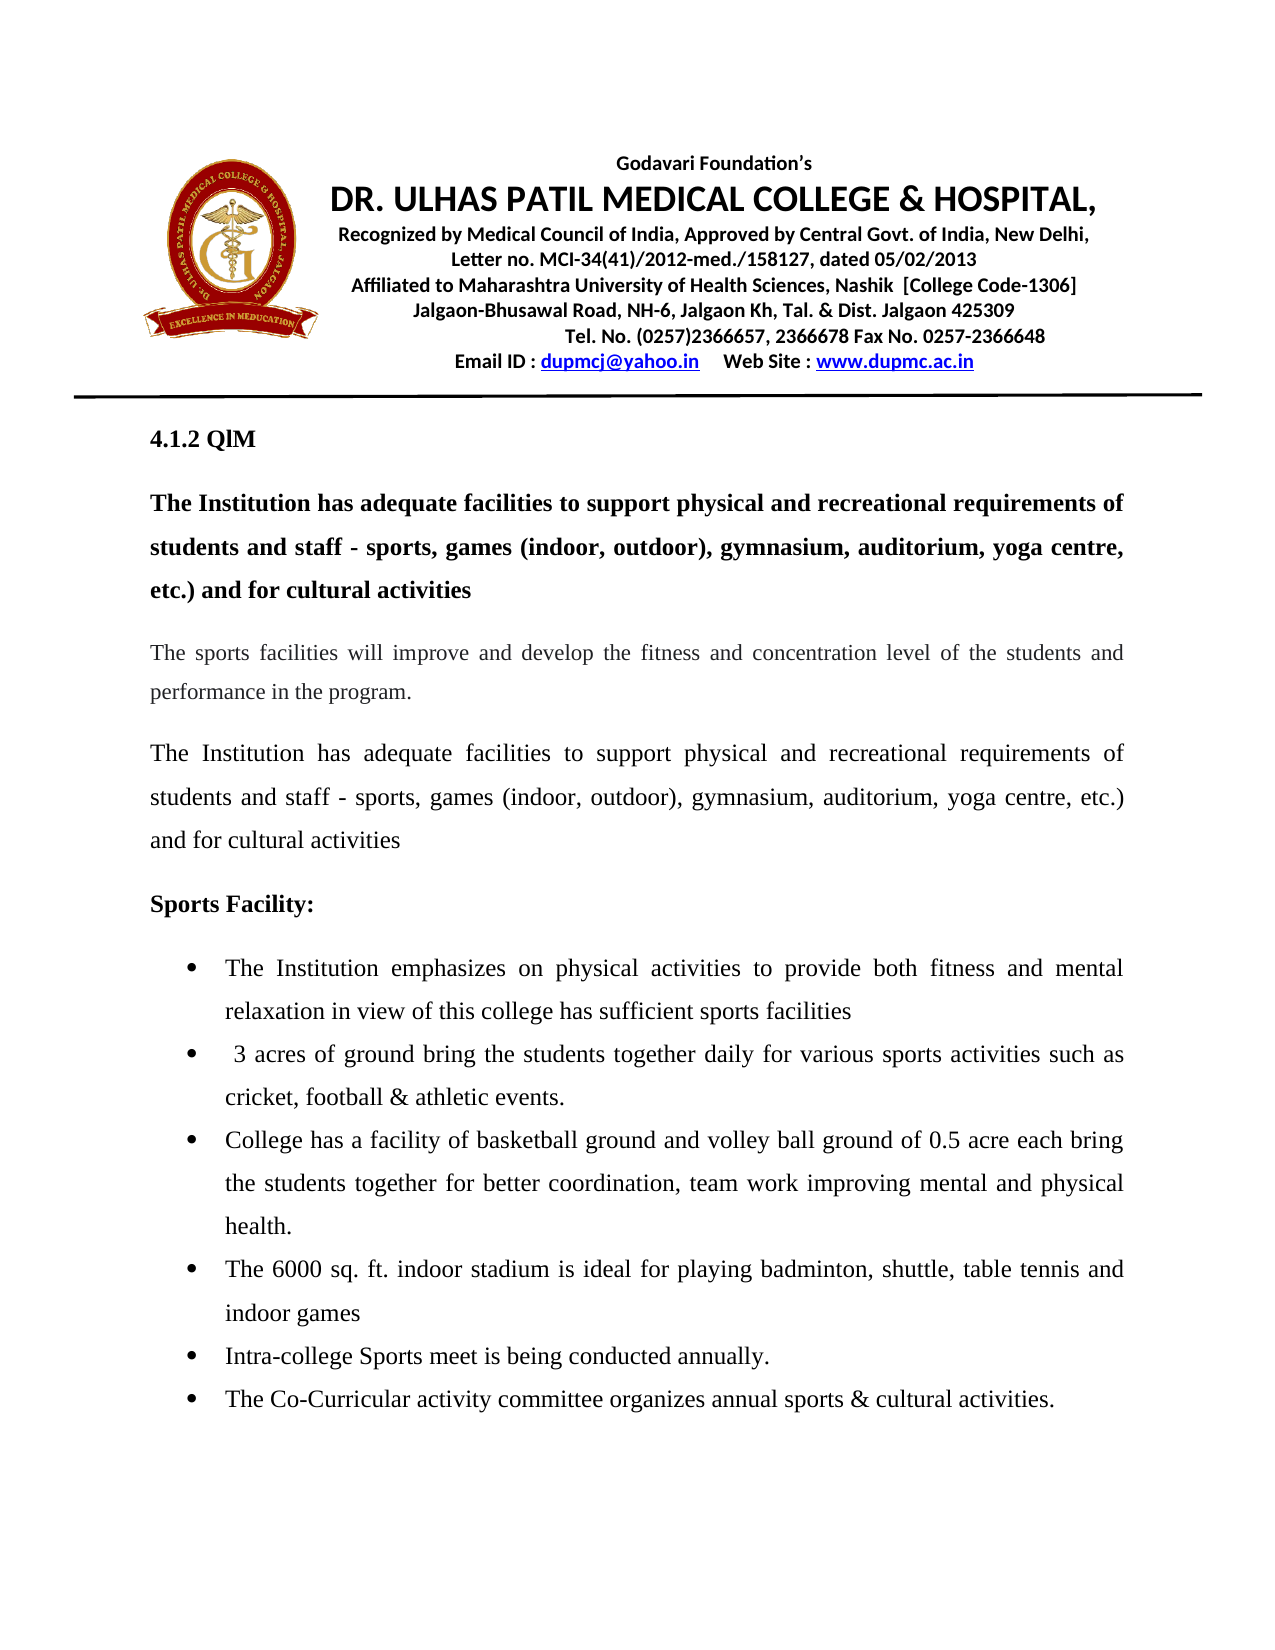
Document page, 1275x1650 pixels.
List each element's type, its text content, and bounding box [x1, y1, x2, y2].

list The Institution emphasizes on physical activities to provide both fitness and mental relaxation in view of this college has sufficient sports facilities [187, 953, 1125, 1024]
list The Co-Curricular activity committee organizes annual sports & cultural activities. [187, 1384, 1125, 1413]
list 3 acres of ground bring the students together daily for various sports activities such as cricket, football & athletic events. [187, 1039, 1125, 1111]
text Sports Facility: [150, 889, 1125, 917]
list The 6000 sq. ft. indoor stadium is ideal for playing badminton, shuttle, table tennis and indoor games [187, 1254, 1125, 1326]
text The sports facilities will improve and develop the fitness and concentration level of the students and performance in the program. [150, 665, 1125, 704]
list College has a facility of basketball ground and volley ball ground of 0.5 acre each bring the students together for better coordination, team work improving mental and physical health. [187, 1125, 1125, 1240]
list Intra-college Sports meet is being conducted annually. [187, 1341, 1125, 1369]
text The Institution has adequate facilities to support physical and recreational requirements of students and staff - sports, games (indoor, outdoor), gymnasium, auditorium, yoga centre, etc.) and for cultural activities [150, 738, 1125, 853]
text The Institution has adequate facilities to support physical and recreational requirements of students and staff - sports, games (indoor, outdoor), gymnasium, auditorium, yoga centre, etc.) and for cultural activities [150, 488, 1125, 603]
table_header Godavari Foundation’s DR. ULHAS PATIL MEDICAL COLLEGE & HOSPITAL, Recognized by Medical Council of India, Approved by Central Govt. of India, New Delhi, Letter no. MCI-34(41)/2012-med./158127, dated 05/02/2013 Affiliated to Maharashtra University of Health Sciences, Nashik [College Code-1306] Jalgaon-Bhusawal Road, NH-6, Jalgaon Kh, Tal. & Dist. Jalgaon 425309 Tel. No. (0257)2366657, 2366678 Fax No. 0257-2366648 Email ID : dupmcj@yahoo.in Web Site : www.dupmc.ac.in [319, 150, 1110, 394]
table_header [139, 150, 319, 395]
text 4.1.2 QlM [150, 424, 1125, 453]
